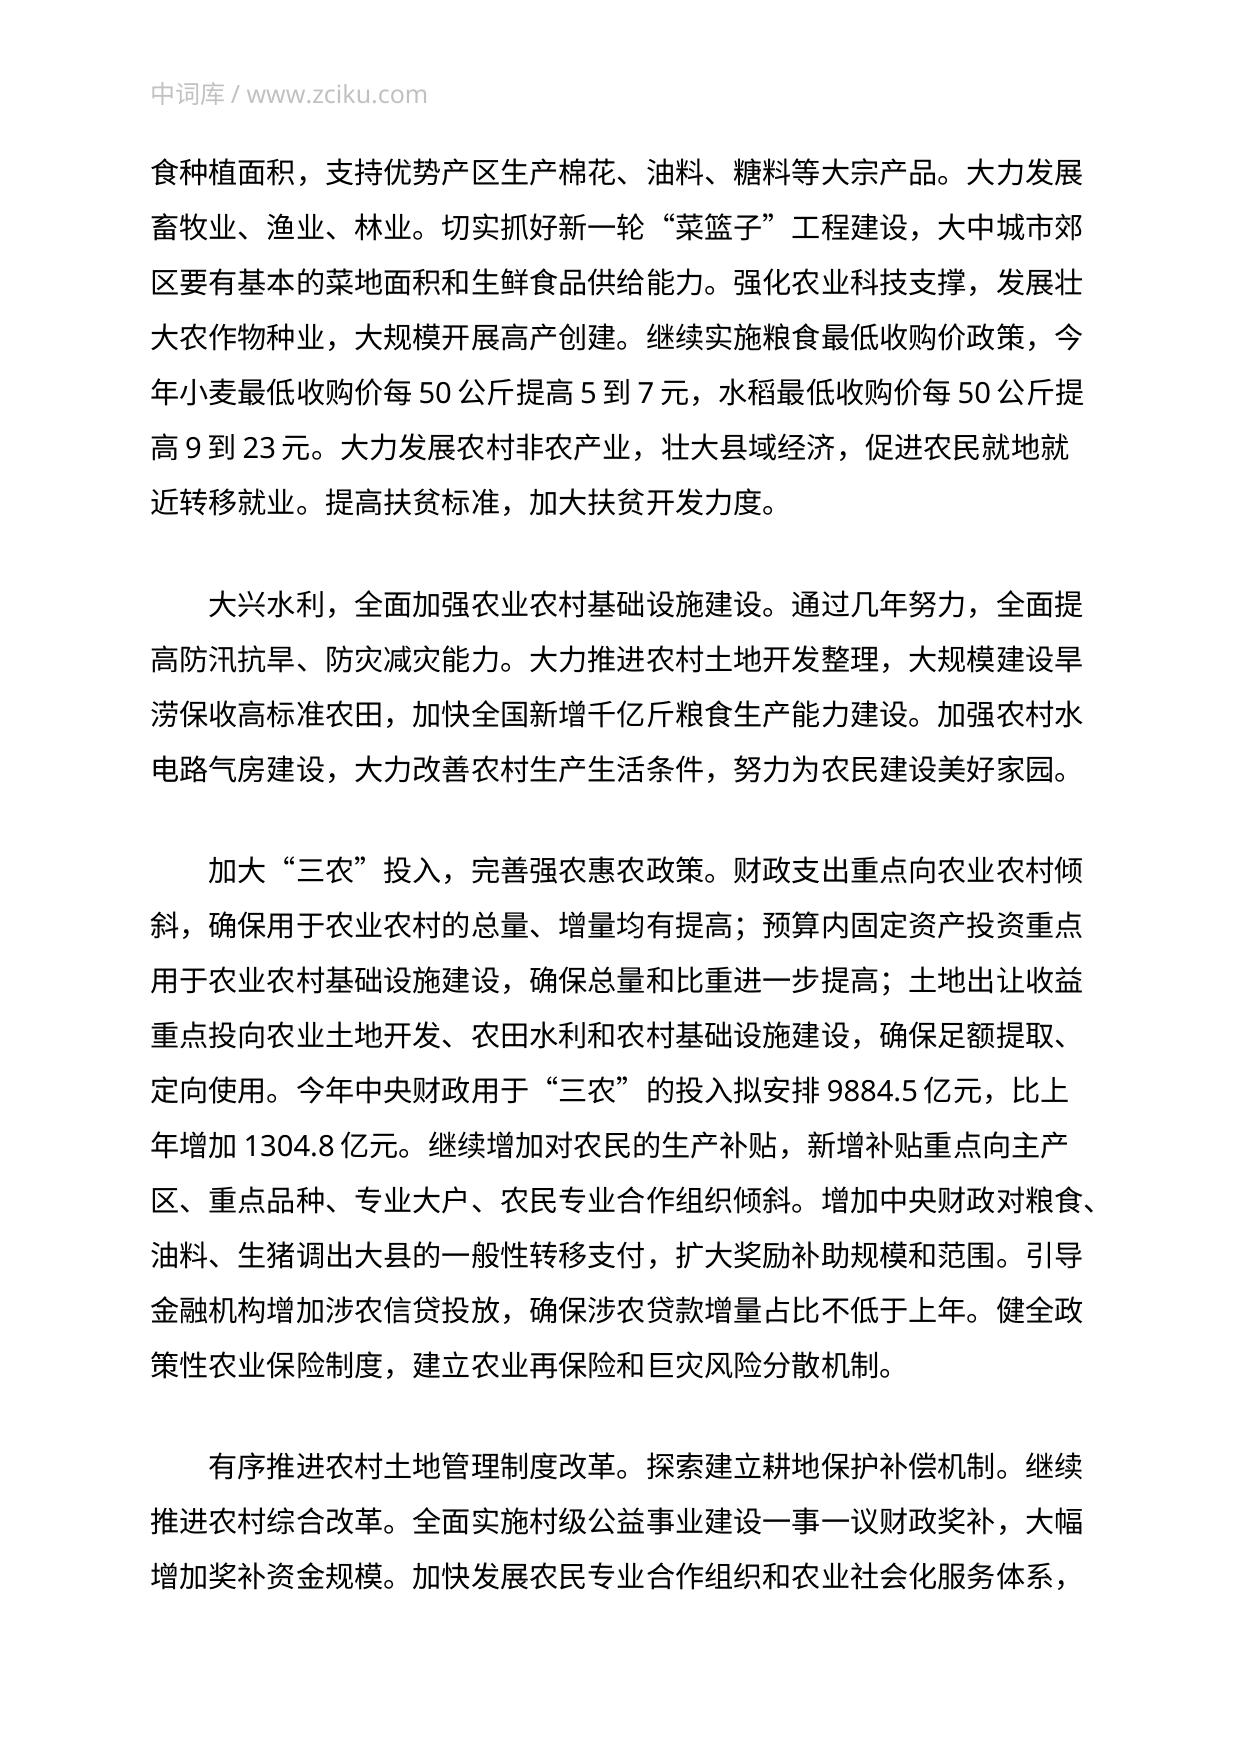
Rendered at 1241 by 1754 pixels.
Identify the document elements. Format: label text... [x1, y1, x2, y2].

text 大兴水利，全面加强农业农村基础设施建设。通过几年努力，全面提高防汛抗旱、防灾减灾能力。大力推进农村土地开发整理，大规模建设旱涝保收高标准农田，加快全国新增千亿斤粮食生产能力建设。加强农村水电路气房建设，大力改善农村生产生活条件，努力为农民建设美好家园。 [150, 581, 1090, 788]
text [150, 150, 1090, 522]
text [150, 1444, 1090, 1596]
text 加大“三农”投入，完善强农惠农政策。财政支出重点向农业农村倾斜，确保用于农业农村的总量、增量均有提高；预算内固定资产投资重点用于农业农村基础设施建设，确保总量和比重进一步提高；土地出让收益重点投向农业土地开发、农田水利和农村基础设施建设，确保足额提取、定向使用。今年中央财政用于“三农”的投入拟安排9884.5亿元，比上年增加1304.8亿元。继续增加对农民的生产补贴，新增补贴重点向主产区、重点品种、专业大户、农民专业合作组织倾斜。增加中央财政对粮食、油料、生猪调出大县的一般性转移支付，扩大奖励补助规模和范围。引导金融机构增加涉农信贷投放，确保涉农贷款增量占比不低于上年。健全政策性农业保险制度，建立农业再保险和巨灾风险分散机制。 [150, 848, 1090, 1384]
